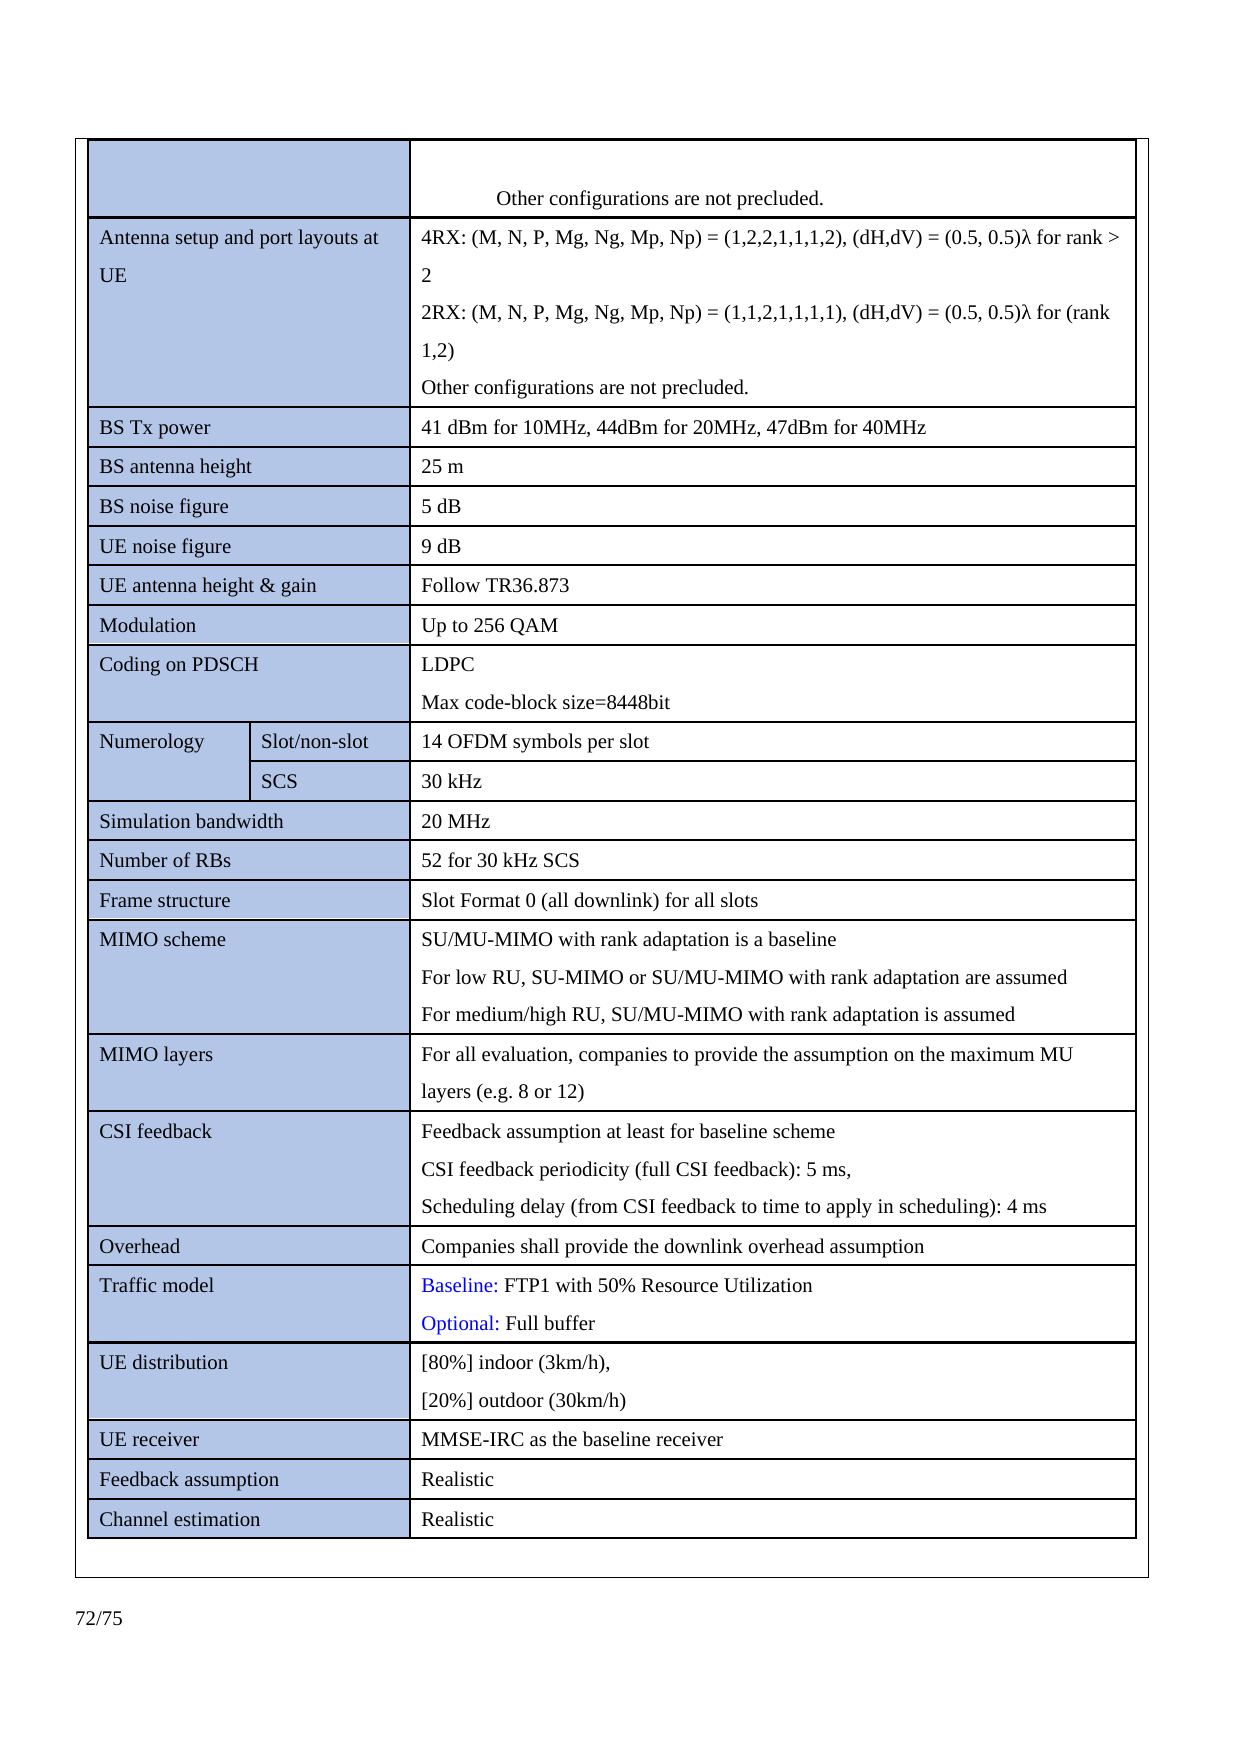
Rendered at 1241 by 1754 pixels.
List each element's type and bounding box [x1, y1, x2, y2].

table_header [76, 139, 1148, 1577]
